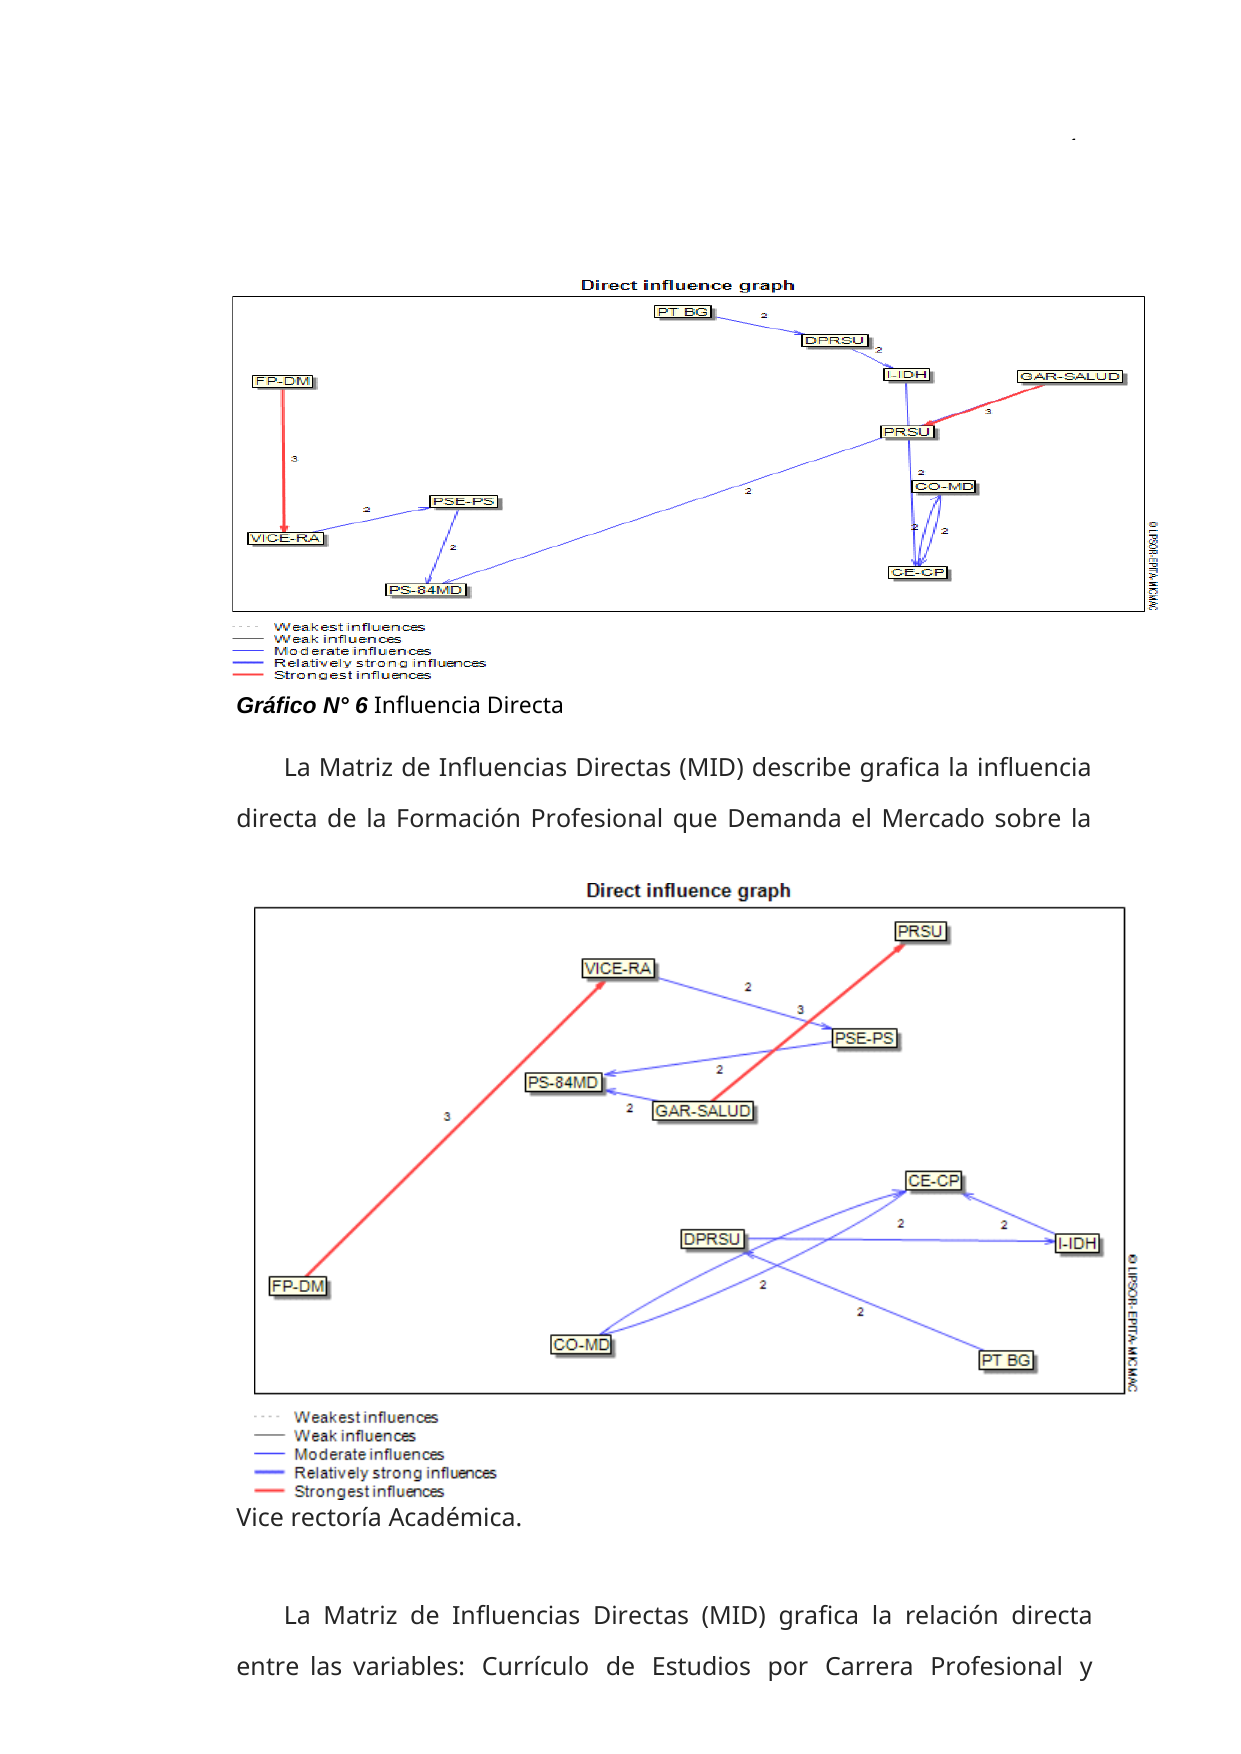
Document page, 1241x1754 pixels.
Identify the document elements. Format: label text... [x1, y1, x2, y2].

picture [254, 883, 1139, 1500]
picture [232, 280, 1160, 680]
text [236, 1597, 1093, 1682]
text Gráfico N° 6 Influencia Directa [236, 689, 1213, 721]
